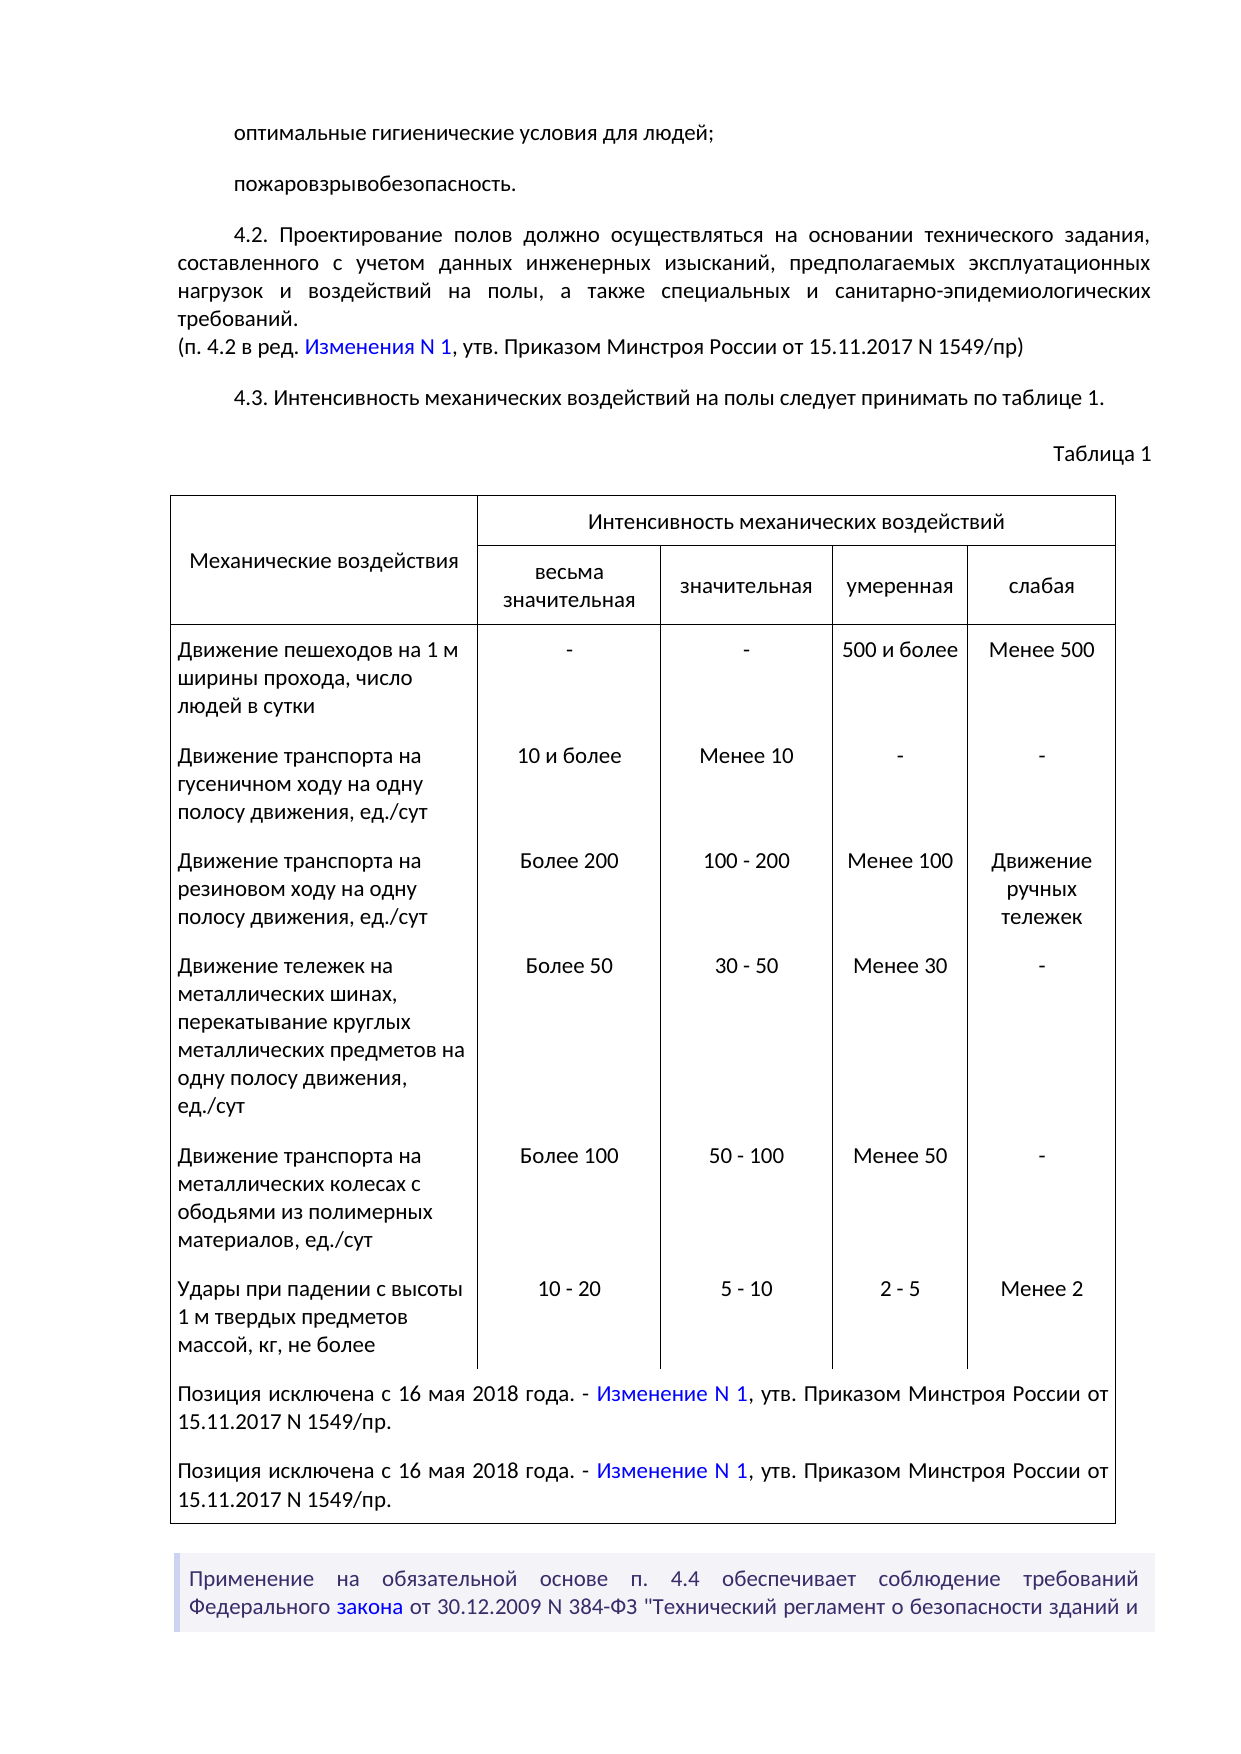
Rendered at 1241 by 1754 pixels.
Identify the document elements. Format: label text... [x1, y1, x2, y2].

table_cell весьма значительная [478, 546, 660, 624]
table_cell Менее 30 [833, 941, 967, 1130]
table_cell Движение тележек на металлических шинах, перекатывание круглых металлических предметов на одну полосу движения, ед./сут [171, 941, 477, 1130]
table_cell - [968, 1130, 1115, 1263]
table_cell - [833, 730, 967, 835]
table_cell 500 и более [833, 625, 967, 730]
table_cell Менее 100 [833, 835, 967, 941]
table_cell Менее 500 [968, 625, 1115, 730]
table_cell Менее 50 [833, 1130, 967, 1263]
table_cell 30 - 50 [661, 941, 832, 1130]
text пожаровзрывобезопасность. [177, 169, 1152, 197]
table_cell Более 200 [478, 835, 660, 941]
table_cell 2 - 5 [833, 1264, 967, 1369]
table_cell Движение транспорта на резиновом ходу на одну полосу движения, ед./сут [171, 835, 477, 941]
table_cell Позиция исключена с 16 мая 2018 года. - Изменение N 1, утв. Приказом Минстроя России от 15.11.2017 N 1549/пр. [171, 1369, 1115, 1446]
table_cell 10 - 20 [478, 1264, 660, 1369]
table_cell умеренная [833, 546, 967, 624]
text 4.2. Проектирование полов должно осуществляться на основании технического задания, составленного с учетом данных инженерных изысканий, предполагаемых эксплуатационных нагрузок и воздействий на полы, а также специальных и санитарно-эпидемиологических требований. [177, 220, 1152, 332]
table_cell - [968, 941, 1115, 1130]
table_cell Менее 2 [968, 1264, 1115, 1369]
text (п. 4.2 в ред. Изменения N 1, утв. Приказом Минстроя России от 15.11.2017 N 1549/пр) [177, 332, 1152, 360]
table_cell Позиция исключена с 16 мая 2018 года. - Изменение N 1, утв. Приказом Минстроя России от 15.11.2017 N 1549/пр. [171, 1446, 1115, 1523]
table_header Интенсивность механических воздействий [478, 496, 1115, 545]
table_cell - [661, 625, 832, 730]
table_cell 50 - 100 [661, 1130, 832, 1263]
table_cell - [478, 625, 660, 730]
table_cell значительная [661, 546, 832, 624]
table_cell Более 50 [478, 941, 660, 1130]
table_cell - [968, 730, 1115, 835]
table_header Механические воздействия [171, 496, 477, 624]
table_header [180, 1553, 1149, 1632]
text 4.3. Интенсивность механических воздействий на полы следует принимать по таблице 1. [177, 383, 1152, 411]
text Таблица 1 [177, 439, 1152, 467]
table_cell 5 - 10 [661, 1264, 832, 1369]
text оптимальные гигиенические условия для людей; [177, 118, 1152, 146]
table_cell 100 - 200 [661, 835, 832, 941]
table_cell Движение пешеходов на 1 м ширины прохода, число людей в сутки [171, 625, 477, 730]
table_cell Удары при падении с высоты 1 м твердых предметов массой, кг, не более [171, 1264, 477, 1369]
table_cell слабая [968, 546, 1115, 624]
table_cell Более 100 [478, 1130, 660, 1263]
table_cell Движение транспорта на гусеничном ходу на одну полосу движения, ед./сут [171, 730, 477, 835]
table_cell Менее 10 [661, 730, 832, 835]
table_cell Движение ручных тележек [968, 835, 1115, 941]
table_cell 10 и более [478, 730, 660, 835]
table_cell Движение транспорта на металлических колесах с ободьями из полимерных материалов, ед./сут [171, 1130, 477, 1263]
